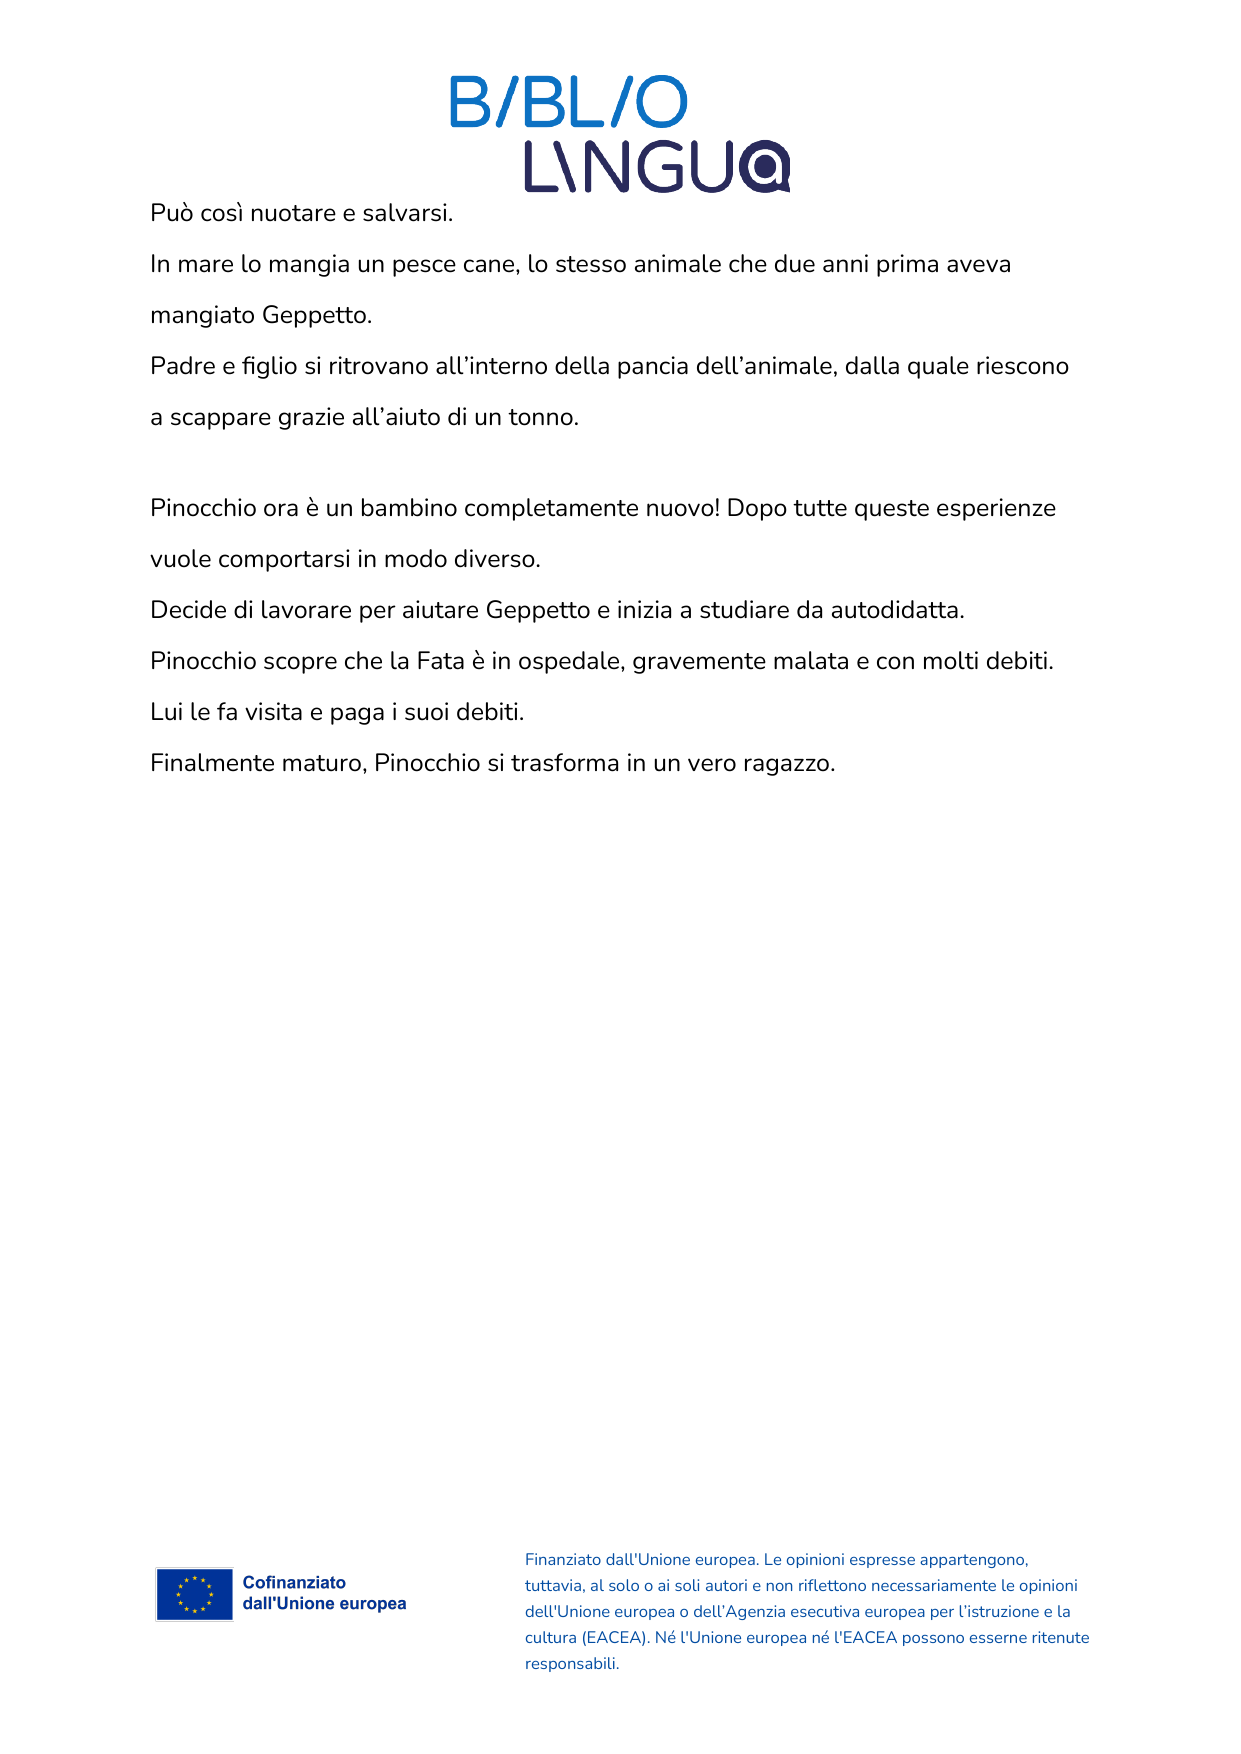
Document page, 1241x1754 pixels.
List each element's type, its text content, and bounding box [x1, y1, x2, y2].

text Pinocchio scopre che la Fata è in ospedale, gravemente malata e con molti debiti. Lui le fa visita e paga i suoi debiti. [150, 644, 1090, 729]
text In mare lo mangia un pesce cane, lo stesso animale che due anni prima aveva mangiato Geppetto. [150, 247, 1090, 332]
picture [153, 1567, 417, 1623]
text Pinocchio ora è un bambino completamente nuovo! Dopo tutte queste esperienze vuole comportarsi in modo diverso. [150, 491, 1090, 576]
text Decide di lavorare per aiutare Geppetto e inizia a studiare da autodidatta. [150, 593, 1090, 627]
text Finalmente maturo, Pinocchio si trasforma in un vero ragazzo. [150, 746, 1090, 780]
text Padre e figlio si ritrovano all’interno della pancia dell’animale, dalla quale riescono a scappare grazie all’aiuto di un tonno. [150, 349, 1090, 434]
text Può così nuotare e salvarsi. [150, 196, 1090, 230]
picture [450, 75, 790, 193]
